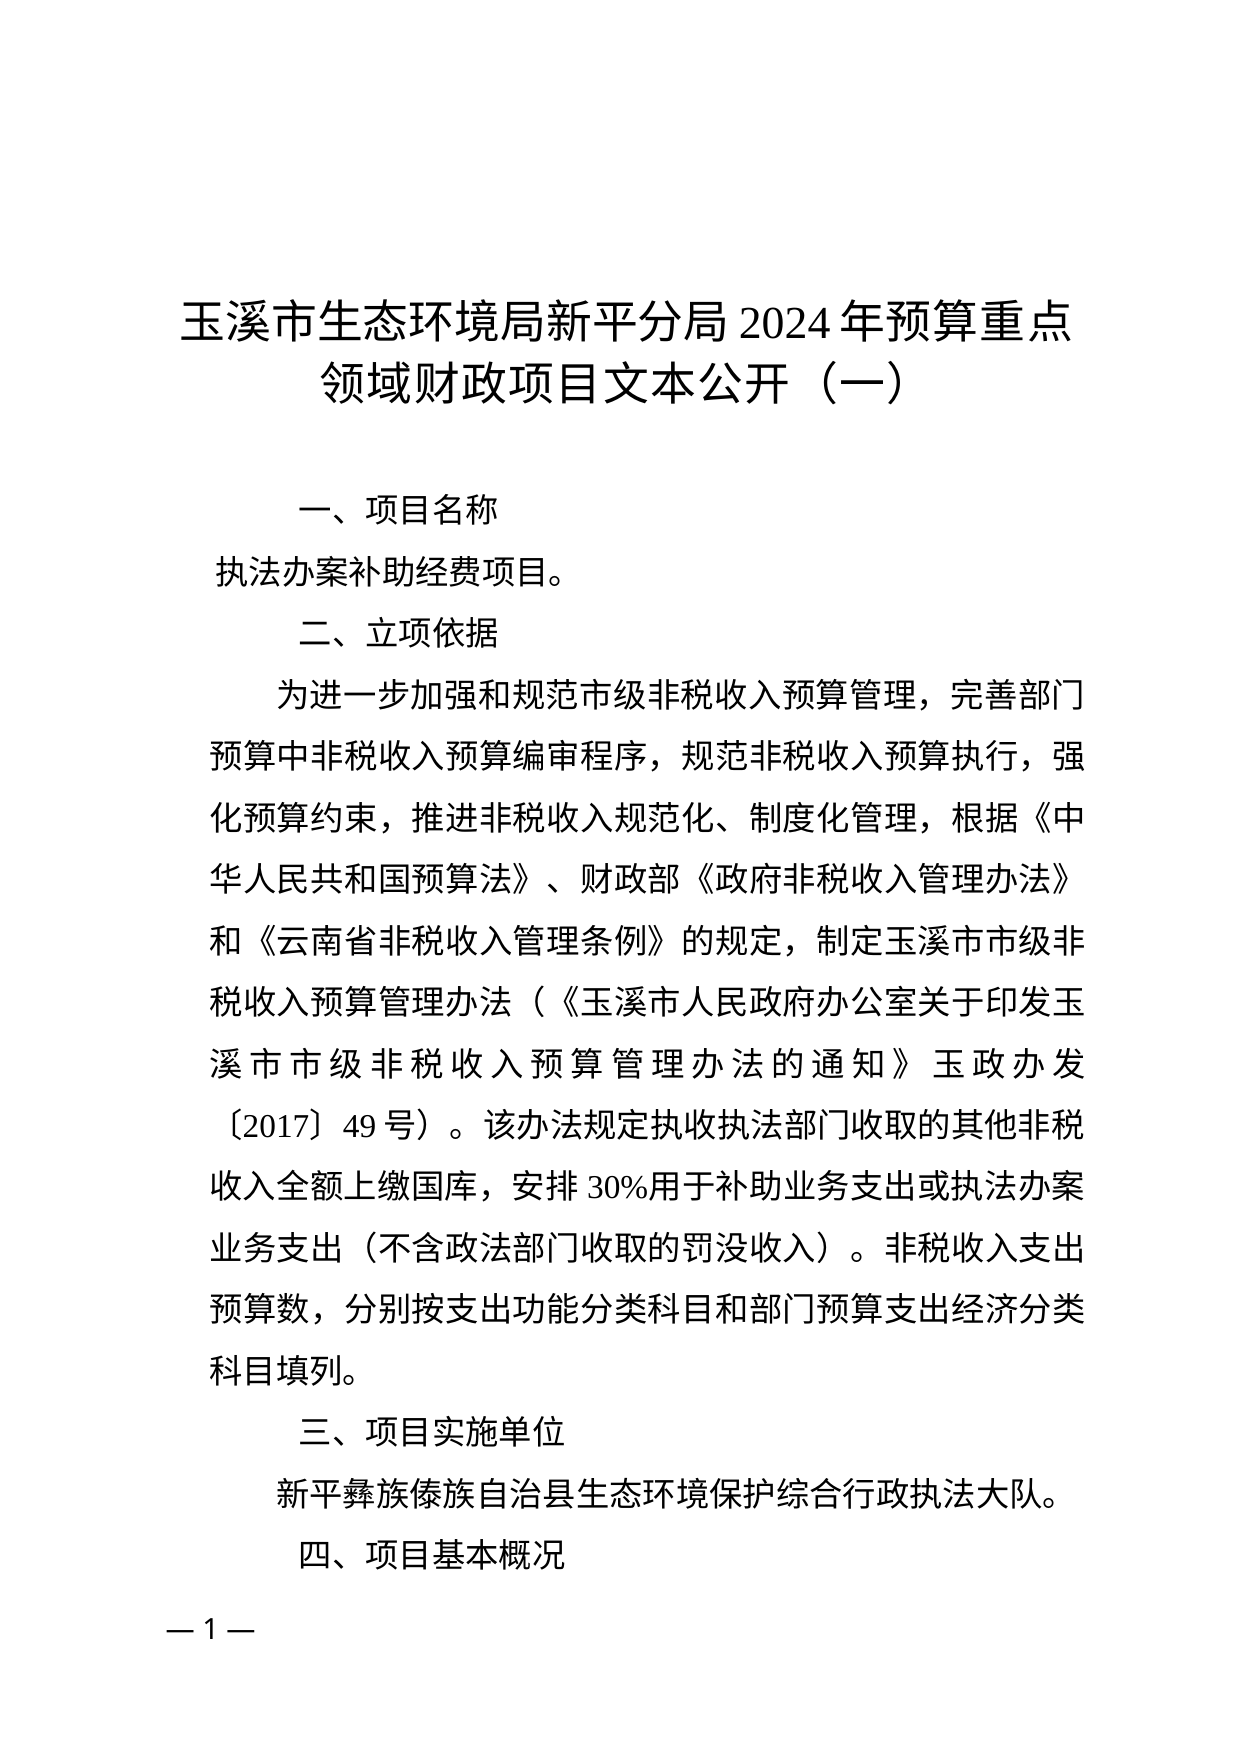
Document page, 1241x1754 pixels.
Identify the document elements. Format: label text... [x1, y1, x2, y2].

text 新平彝族傣族自治县生态环境保护综合行政执法大队。 [209, 1457, 1087, 1518]
text 一、项目名称 [165, 474, 1087, 535]
text 执法办案补助经费项目。 [165, 535, 1087, 597]
text 二、立项依据 [165, 597, 1087, 658]
text 四、项目基本概况 [165, 1518, 1087, 1580]
text 玉溪市生态环境局新平分局2024年预算重点领域财政项目文本公开（一） [165, 289, 1087, 412]
text 三、项目实施单位 [165, 1396, 1087, 1457]
text 为进一步加强和规范市级非税收入预算管理，完善部门预算中非税收入预算编审程序，规范非税收入预算执行，强化预算约束，推进非税收入规范化、制度化管理，根据《中华人民共和国预算法》、财政部《政府非税收入管理办法》和《云南省非税收入管理条例》的规定，制定玉溪市市级非税收入预算管理办法（《玉溪市人民政府办公室关于印发玉溪市市级非税收入预算管理办法的通知》玉政办发〔2017〕49号）。该办法规定执收执法部门收取的其他非税收入全额上缴国库，安排30%用于补助业务支出或执法办案业务支出（不含政法部门收取的罚没收入）。非税收入支出预算数，分别按支出功能分类科目和部门预算支出经济分类科目填列。 [209, 658, 1087, 1396]
